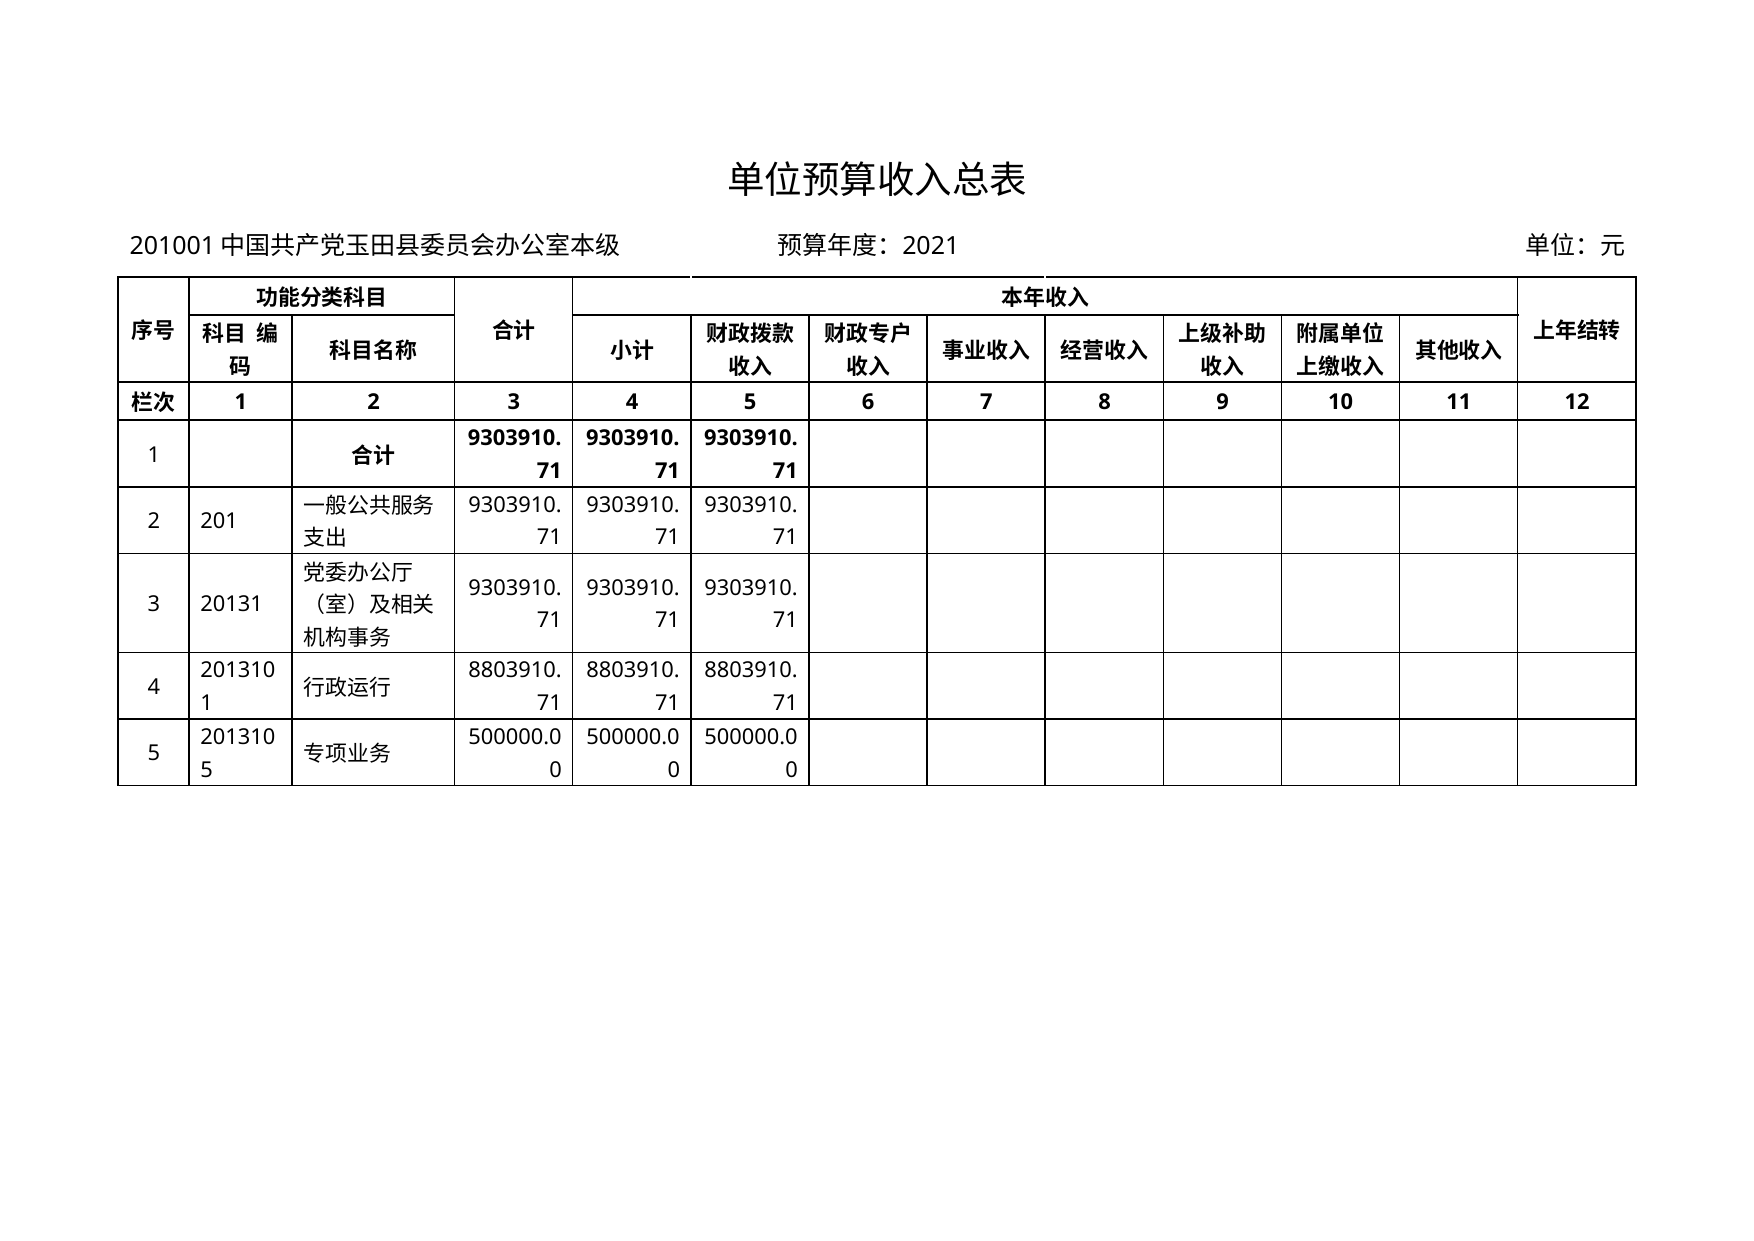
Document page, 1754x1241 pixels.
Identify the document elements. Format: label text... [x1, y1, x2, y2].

table_header 201001中国共产党玉田县委员会办公室本级 [119, 211, 690, 276]
table_cell [1400, 488, 1517, 552]
table_cell [810, 653, 926, 718]
table_cell 9303910.71 [692, 421, 808, 486]
table_cell 合计 [293, 421, 454, 486]
table_cell 一般公共服务支出 [293, 488, 454, 552]
table_cell 500000.00 [455, 720, 572, 785]
table_cell 4 [573, 383, 690, 419]
table_cell 党委办公厅（室）及相关机构事务 [293, 554, 454, 652]
table_cell 上年结转 [1518, 278, 1635, 381]
table_cell [1164, 421, 1281, 486]
table_cell 2 [119, 488, 188, 552]
table_cell 栏次 [119, 383, 188, 419]
table_cell [810, 554, 926, 652]
text 单位预算收入总表 [106, 144, 1648, 209]
table_cell [1164, 720, 1281, 785]
table_cell 1 [119, 421, 188, 486]
table_cell [1046, 653, 1163, 718]
table_cell [1400, 653, 1517, 718]
table_cell 8 [1046, 383, 1163, 419]
table_cell [1282, 488, 1399, 552]
table_cell 500000.00 [573, 720, 690, 785]
table_cell 功能分类科目 [190, 278, 454, 314]
table_cell 9303910.71 [692, 488, 808, 552]
table_header 预算年度：2021 [692, 211, 1044, 276]
table_cell 12 [1518, 383, 1635, 419]
table_cell [1400, 554, 1517, 652]
table_cell [810, 720, 926, 785]
table_cell 其他收入 [1400, 316, 1517, 381]
table_cell 1 [190, 383, 291, 419]
table_cell 8803910.71 [692, 653, 808, 718]
table_cell 附属单位上缴收入 [1282, 316, 1399, 381]
table_cell [1282, 421, 1399, 486]
table_cell 8803910.71 [573, 653, 690, 718]
table_cell [1400, 720, 1517, 785]
table_cell 9303910.71 [692, 554, 808, 652]
table_cell [928, 421, 1044, 486]
table_cell 9303910.71 [573, 421, 690, 486]
table_cell [928, 720, 1044, 785]
table_cell 4 [119, 653, 188, 718]
table_cell [1518, 421, 1635, 486]
table_cell 小计 [573, 316, 690, 381]
table_cell [1518, 554, 1635, 652]
table_cell 本年收入 [573, 278, 1517, 314]
table_header 单位：元 [1046, 211, 1635, 276]
table_cell 财政专户 收入 [810, 316, 926, 381]
table_cell 5 [692, 383, 808, 419]
table_cell 8803910.71 [455, 653, 572, 718]
table_cell 3 [119, 554, 188, 652]
table_cell 9303910.71 [455, 554, 572, 652]
table_cell 序号 [119, 278, 188, 381]
table_cell 9303910.71 [455, 421, 572, 486]
table_cell 2 [293, 383, 454, 419]
table_cell [1046, 720, 1163, 785]
table_cell 财政拨款 收入 [692, 316, 808, 381]
table_cell [1400, 421, 1517, 486]
table_cell 201 [190, 488, 291, 552]
table_cell [928, 653, 1044, 718]
table_cell 7 [928, 383, 1044, 419]
table_cell [190, 421, 291, 486]
table_cell 10 [1282, 383, 1399, 419]
table_cell 2013101 [190, 653, 291, 718]
table_cell [1282, 720, 1399, 785]
table_cell 9303910.71 [573, 554, 690, 652]
table_cell 经营收入 [1046, 316, 1163, 381]
table_cell 行政运行 [293, 653, 454, 718]
table_cell 专项业务 [293, 720, 454, 785]
table_cell [810, 488, 926, 552]
table_cell 上级补助收入 [1164, 316, 1281, 381]
table_cell 500000.00 [692, 720, 808, 785]
table_cell [1046, 488, 1163, 552]
table_cell 科目 编码 [190, 316, 291, 381]
table_cell [1518, 653, 1635, 718]
table_cell [928, 488, 1044, 552]
table_cell [1282, 653, 1399, 718]
table_cell [1046, 554, 1163, 652]
table_cell 9303910.71 [573, 488, 690, 552]
table_cell 6 [810, 383, 926, 419]
table_cell 9303910.71 [455, 488, 572, 552]
table_cell 合计 [455, 278, 572, 381]
table_cell [1518, 720, 1635, 785]
table_cell [1518, 488, 1635, 552]
table_cell [1164, 488, 1281, 552]
table_cell [1282, 554, 1399, 652]
table_cell [810, 421, 926, 486]
table_cell [1046, 421, 1163, 486]
table_cell 科目名称 [293, 316, 454, 381]
table_cell 2013105 [190, 720, 291, 785]
table_cell 20131 [190, 554, 291, 652]
table_cell 11 [1400, 383, 1517, 419]
table_cell 3 [455, 383, 572, 419]
table_cell [1164, 554, 1281, 652]
table_cell 事业收入 [928, 316, 1044, 381]
table_cell 5 [119, 720, 188, 785]
table_cell [1164, 653, 1281, 718]
table_cell [928, 554, 1044, 652]
table_cell 9 [1164, 383, 1281, 419]
